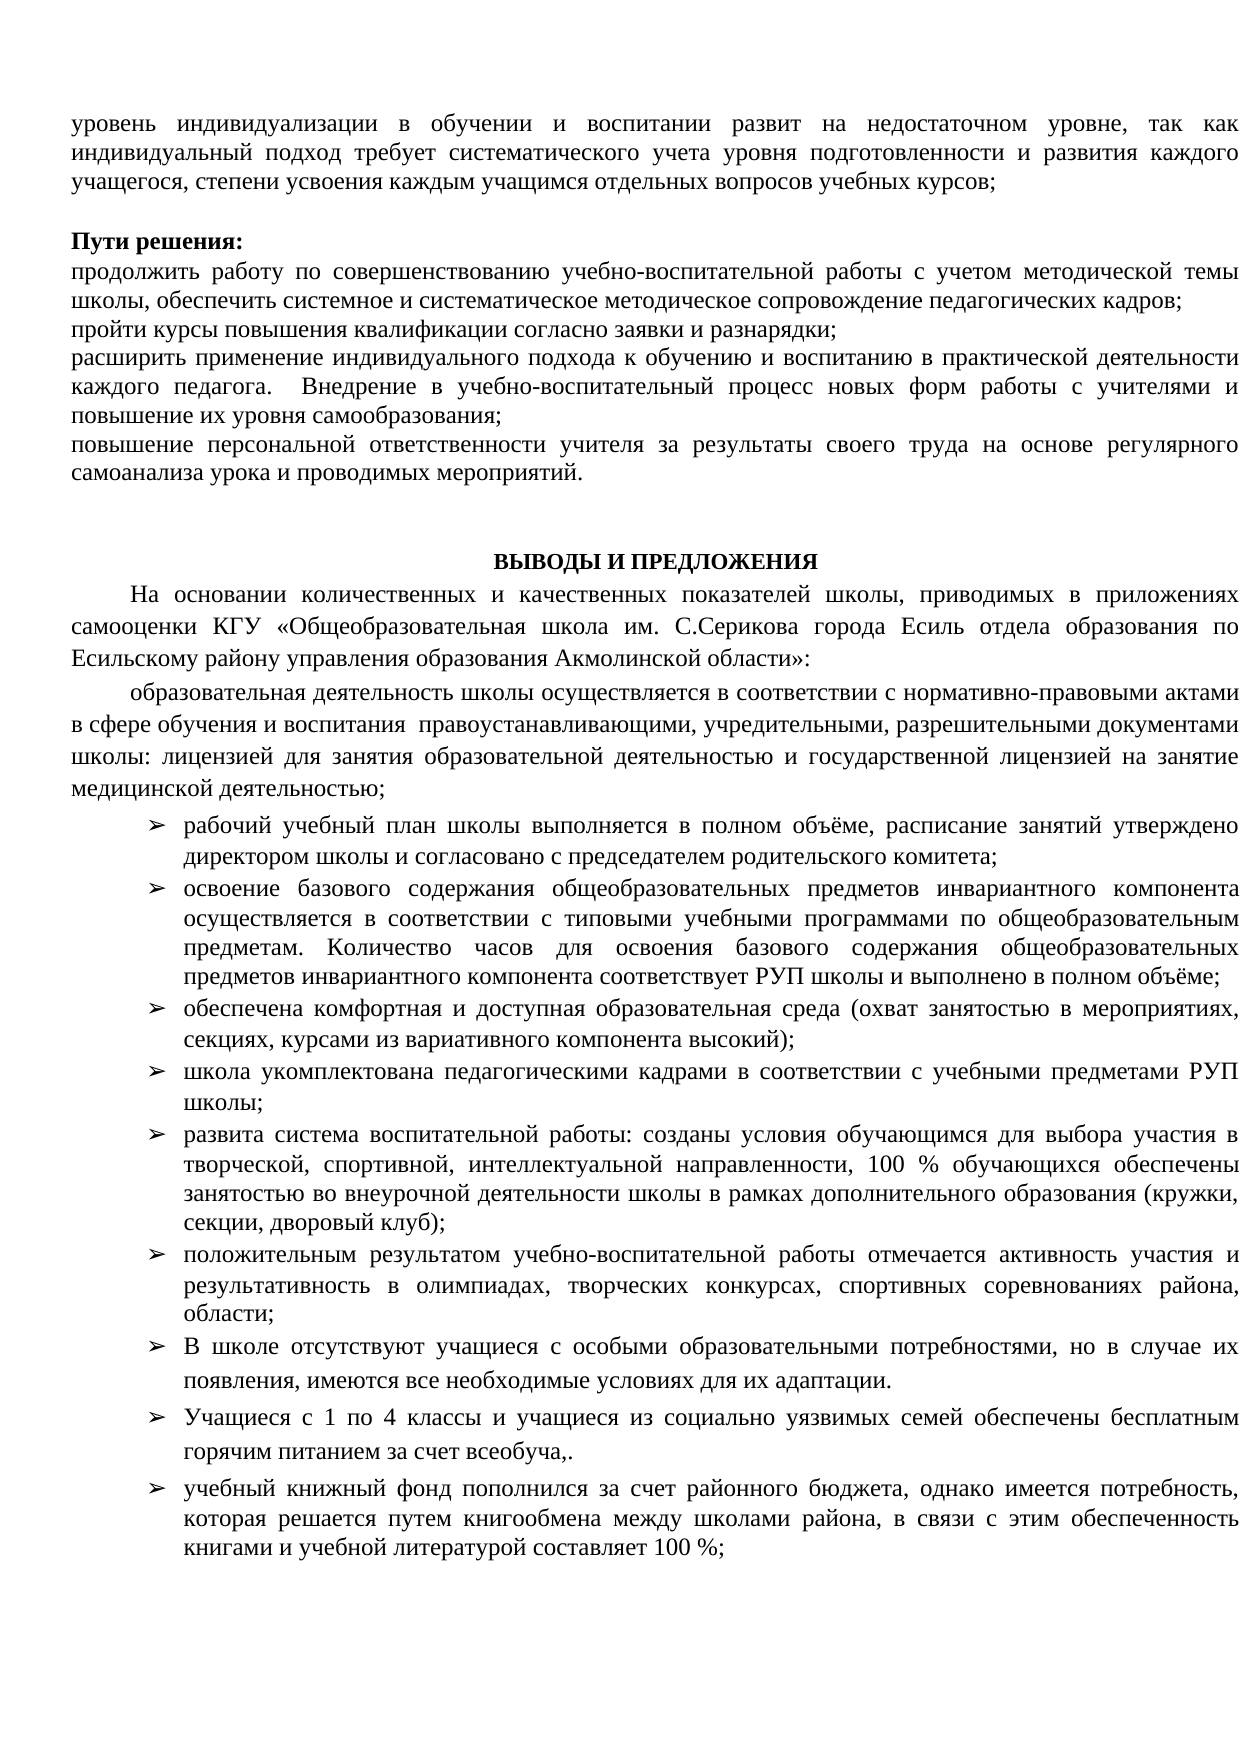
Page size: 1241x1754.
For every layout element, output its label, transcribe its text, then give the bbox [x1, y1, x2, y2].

list повышение персональной ответственности учителя за результаты своего труда на основе регулярного самоанализа урока и проводимых мероприятий. [71, 429, 1240, 486]
list пройти курсы повышения квалификации согласно заявки и разнарядки; [71, 314, 1240, 342]
list школа укомплектована педагогическими кадрами в соответствии с учебными предметами РУП школы; [146, 1053, 1240, 1115]
text Пути решения: [71, 226, 1240, 255]
list В школе отсутствуют учащиеся с особыми образовательными потребностями, но в случае их появления, имеются все необходимые условиях для их адаптации. [146, 1327, 1240, 1393]
list рабочий учебный план школы выполняется в полном объёме, расписание занятий утверждено директором школы и согласовано с председателем родительского комитета; [146, 807, 1240, 869]
list Учащиеся с 1 по 4 классы и учащиеся из социально уязвимых семей обеспечены бесплатным горячим питанием за счет всеобуча,. [146, 1398, 1240, 1464]
list положительным результатом учебно-воспитательной работы отмечается активность участия и результативность в олимпиадах, творческих конкурсах, спортивных соревнованиях района, области; [146, 1236, 1240, 1327]
list развита система воспитательной работы: созданы условия обучающимся для выбора участия в творческой, спортивной, интеллектуальной направленности, 100 % обучающихся обеспечены занятостью во внеурочной деятельности школы в рамках дополнительного образования (кружки, секции, дворовый клуб); [146, 1115, 1240, 1236]
text Выводы и предложения [71, 548, 1240, 574]
list обеспечена комфортная и доступная образовательная среда (охват занятостью в мероприятиях, секциях, курсами из вариативного компонента высокий); [146, 990, 1240, 1053]
list учебный книжный фонд пополнился за счет районного бюджета, однако имеется потребность, которая решается путем книгообмена между школами района, в связи с этим обеспеченность книгами и учебной литературой составляет 100 %; [146, 1469, 1240, 1561]
list расширить применение индивидуального подхода к обучению и воспитанию в практической деятельности каждого педагога. Внедрение в учебно-воспитательный процесс новых форм работы с учителями и повышение их уровня самообразования; [71, 342, 1240, 429]
list продолжить работу по совершенствованию учебно-воспитательной работы с учетом методической темы школы, обеспечить системное и систематическое методическое сопровождение педагогических кадров; [71, 256, 1240, 314]
text уровень индивидуализации в обучении и воспитании развит на недостаточном уровне, так как индивидуальный подход требует систематического учета уровня подготовленности и развития каждого учащегося, степени усвоения каждым учащимся отдельных вопросов учебных курсов; [71, 108, 1240, 194]
text На основании количественных и качественных показателей школы, приводимых в приложениях самооценки КГУ «Общеобразовательная школа им. С.Серикова города Есиль отдела образования по Есильскому району управления образования Акмолинской области»: [71, 579, 1240, 672]
list освоение базового содержания общеобразовательных предметов инвариантного компонента осуществляется в соответствии с типовыми учебными программами по общеобразовательным предметам. Количество часов для освоения базового содержания общеобразовательных предметов инвариантного компонента соответствует РУП школы и выполнено в полном объёме; [146, 869, 1240, 990]
text образовательная деятельность школы осуществляется в соответствии с нормативно-правовыми актами в сфере обучения и воспитания правоустанавливающими, учредительными, разрешительными документами школы: лицензией для занятия образовательной деятельностью и государственной лицензией на занятие медицинской деятельностью; [71, 677, 1240, 802]
